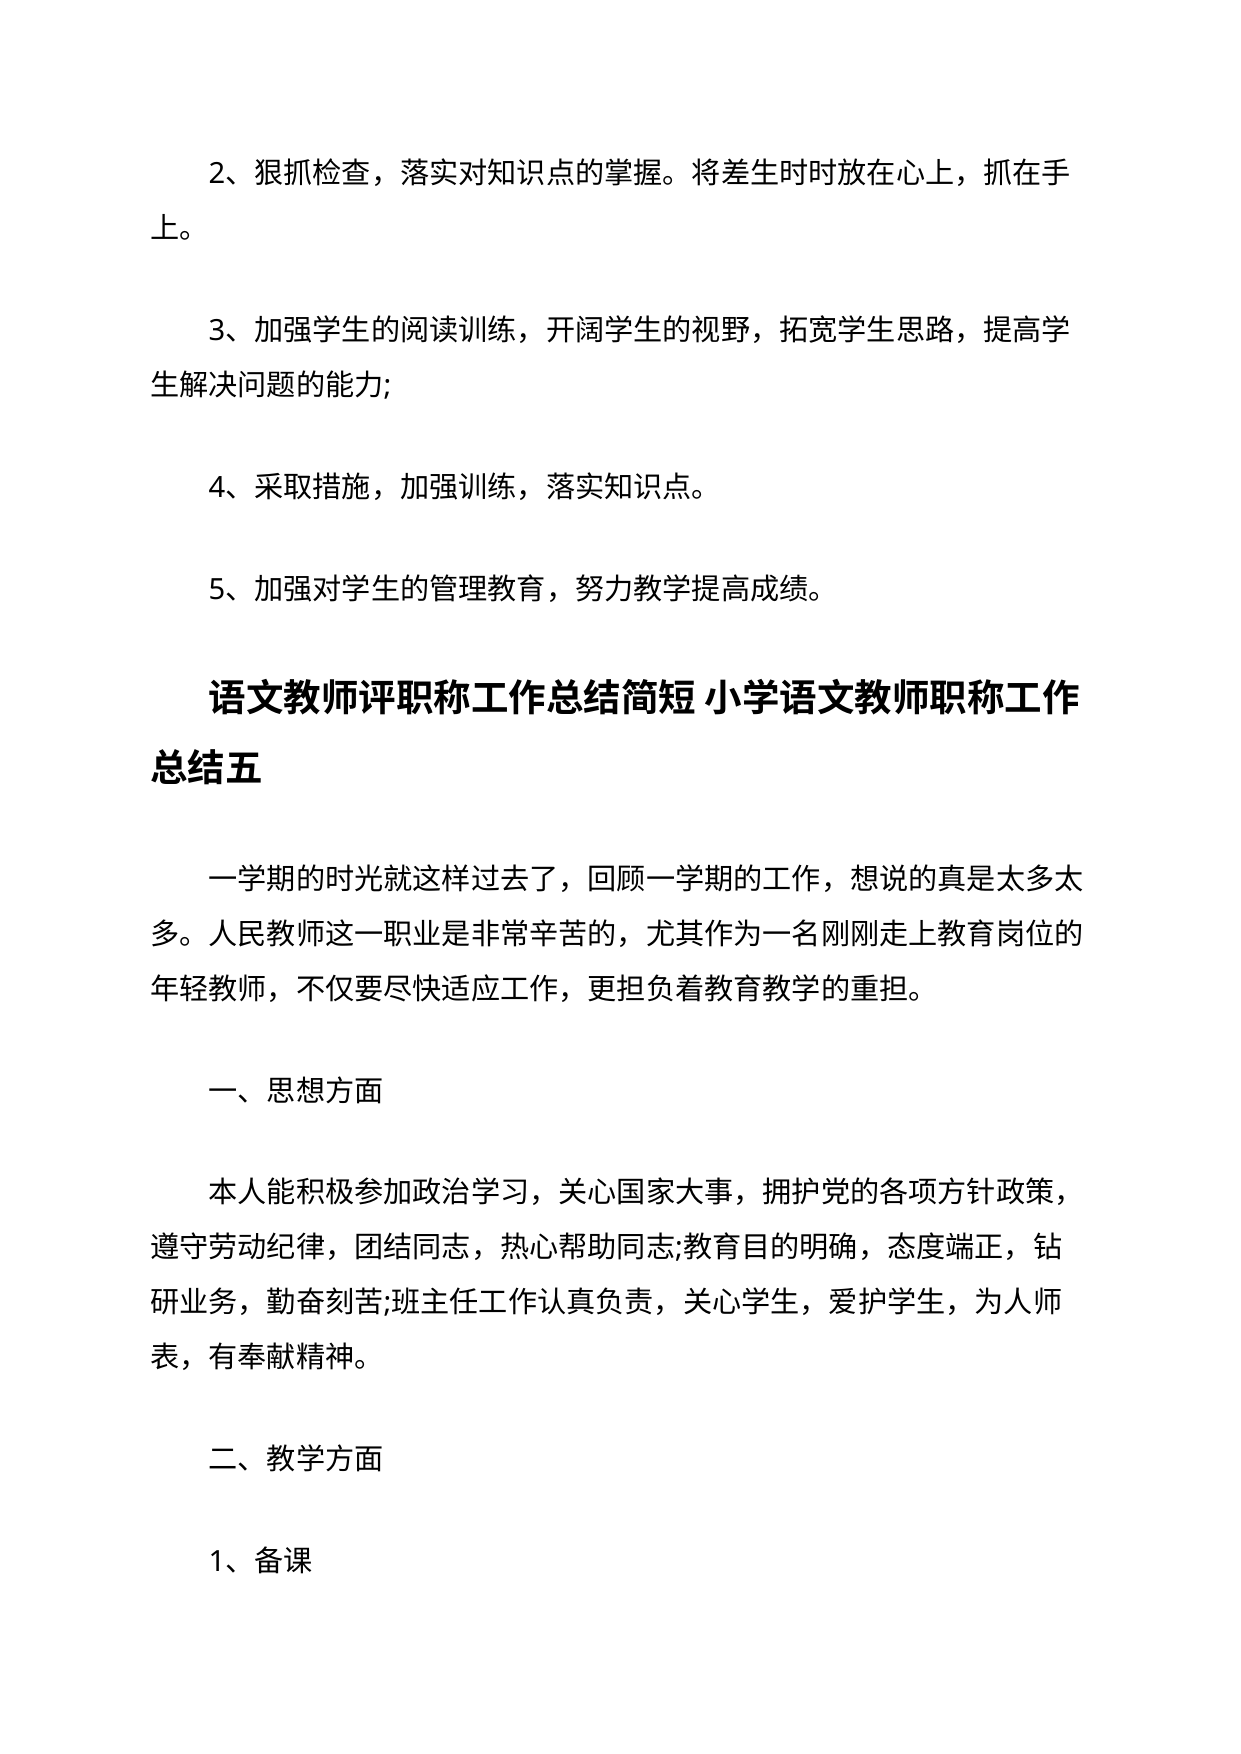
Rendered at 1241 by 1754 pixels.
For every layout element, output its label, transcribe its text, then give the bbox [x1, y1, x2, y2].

text 二、教学方面 [150, 1436, 1090, 1478]
text 本人能积极参加政治学习，关心国家大事，拥护党的各项方针政策，遵守劳动纪律，团结同志，热心帮助同志;教育目的明确，态度端正，钻研业务，勤奋刻苦;班主任工作认真负责，关心学生，爱护学生，为人师表，有奉献精神。 [150, 1169, 1090, 1376]
text 语文教师评职称工作总结简短 小学语文教师职称工作总结五 [150, 668, 1090, 792]
text 1、备课 [150, 1537, 1090, 1580]
text 2、狠抓检查，落实对知识点的掌握。将差生时时放在心上，抓在手上。 [150, 150, 1090, 247]
text 3、加强学生的阅读训练，开阔学生的视野，拓宽学生思路，提高学生解决问题的能力; [150, 307, 1090, 404]
text 一学期的时光就这样过去了，回顾一学期的工作，想说的真是太多太多。人民教师这一职业是非常辛苦的，尤其作为一名刚刚走上教育岗位的年轻教师，不仅要尽快适应工作，更担负着教育教学的重担。 [150, 856, 1090, 1008]
text 4、采取措施，加强训练，落实知识点。 [150, 464, 1090, 506]
text 5、加强对学生的管理教育，努力教学提高成绩。 [150, 566, 1090, 608]
text 一、思想方面 [150, 1067, 1090, 1109]
